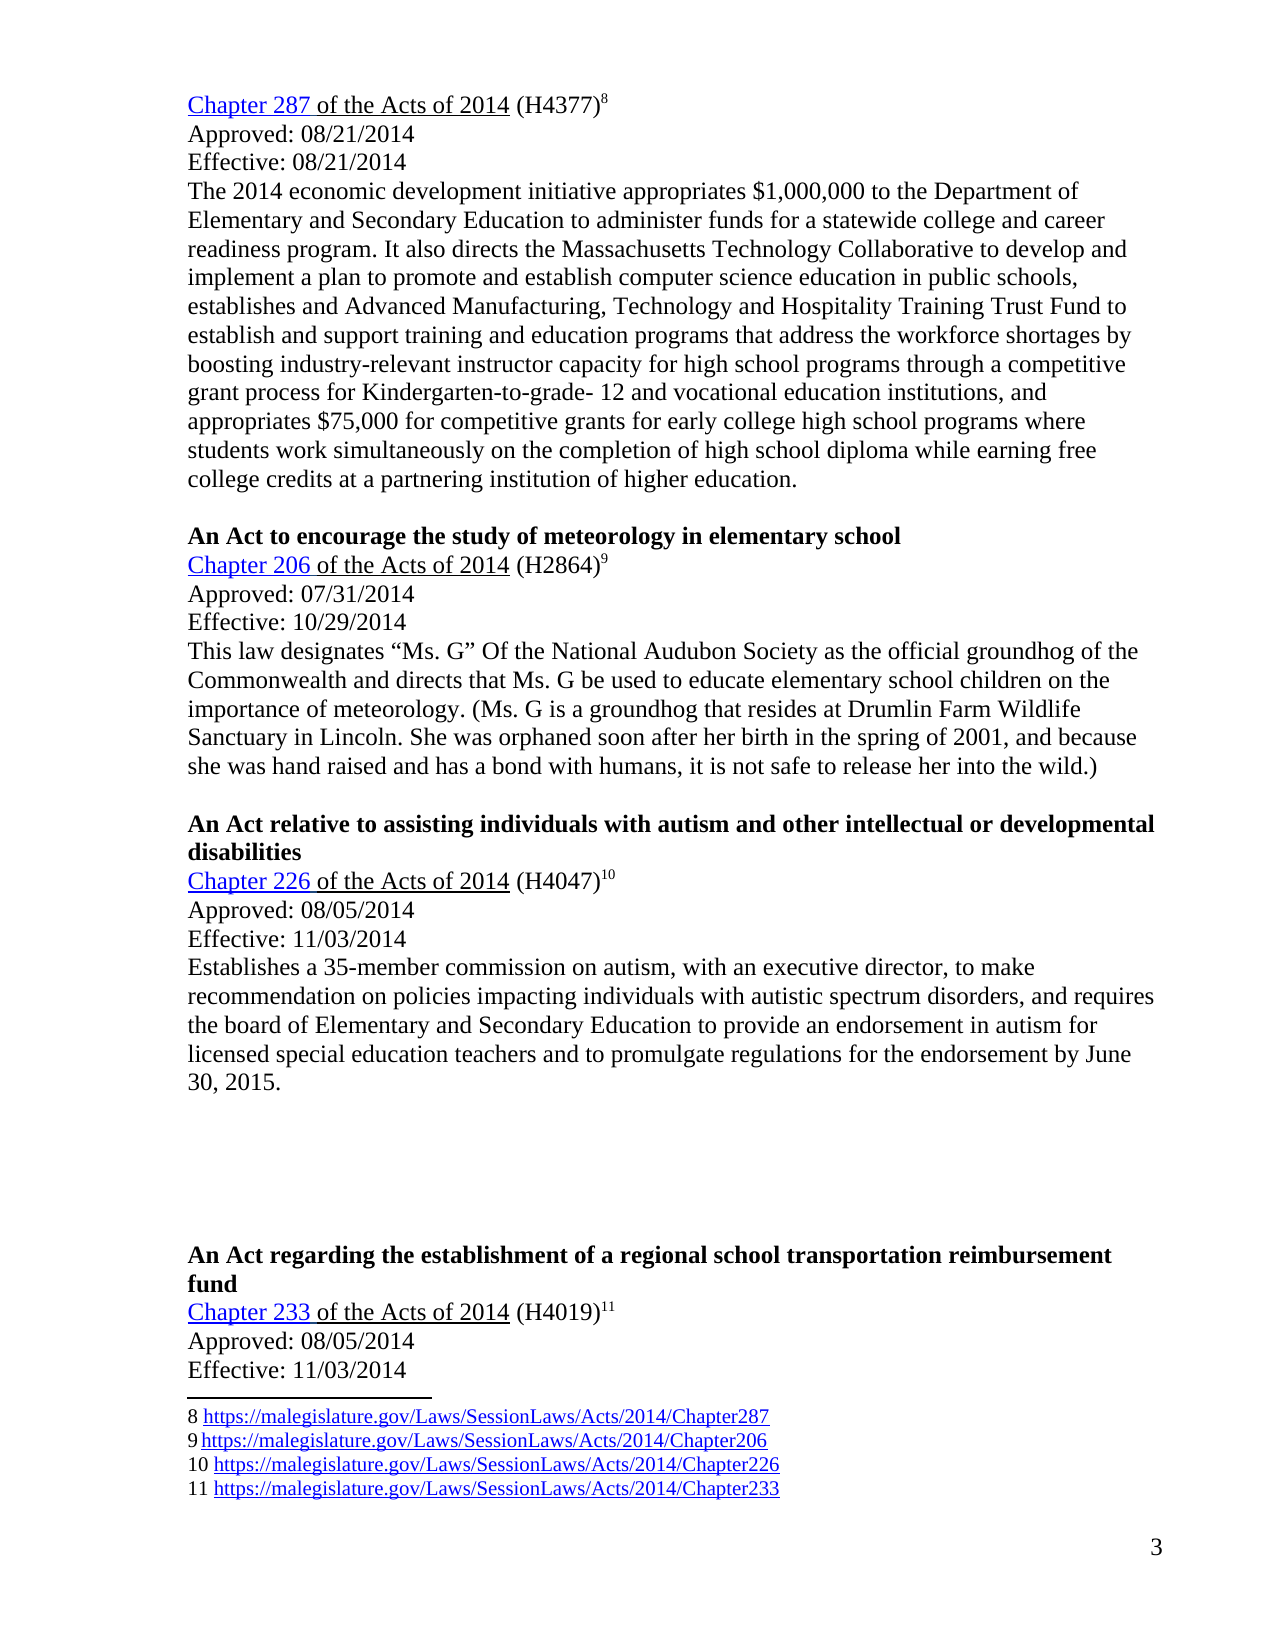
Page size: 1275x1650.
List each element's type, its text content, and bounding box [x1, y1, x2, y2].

text Establishes a 35-member commission on autism, with an executive director, to make recommendation on policies impacting individuals with autistic spectrum disorders, and requires the board of Elementary and Secondary Education to provide an endorsement in autism for licensed special education teachers and to promulgate regulations for the endorsement by June 30, 2015. [187, 952, 1162, 1096]
text Approved: 08/05/2014 [187, 895, 1162, 924]
text An Act relative to assisting individuals with autism and other intellectual or developmental disabilities [187, 809, 1162, 866]
text Approved: 08/05/2014 [187, 1326, 1162, 1355]
text The 2014 economic development initiative appropriates $1,000,000 to the Department of Elementary and Secondary Education to administer funds for a statewide college and career readiness program. It also directs the Massachusetts Technology Collaborative to develop and implement a plan to promote and establish computer science education in public schools, establishes and Advanced Manufacturing, Technology and Hospitality Training Trust Fund to establish and support training and education programs that address the workforce shortages by boosting industry-relevant instructor capacity for high school programs through a competitive grant process for Kindergarten-to-grade- 12 and vocational education institutions, and appropriates $75,000 for competitive grants for early college high school programs where students work simultaneously on the completion of high school diploma while earning free college credits at a partnering institution of higher education. [187, 176, 1162, 492]
text Approved: 07/31/2014 [187, 579, 1162, 607]
text Chapter 233 of the Acts of 2014 (H4019) [187, 1297, 1162, 1326]
text Chapter 206 of the Acts of 2014 (H2864) [187, 550, 1162, 579]
text Effective: 11/03/2014 [187, 1355, 1162, 1384]
text This law designates “Ms. G” Of the National Audubon Society as the official groundhog of the Commonwealth and directs that Ms. G be used to educate elementary school children on the importance of meteorology. (Ms. G is a groundhog that resides at Drumlin Farm Wildlife Sanctuary in Lincoln. She was orphaned soon after her birth in the spring of 2001, and because she was hand raised and has a bond with humans, it is not safe to release her into the wild.) [187, 636, 1162, 780]
text Chapter 226 of the Acts of 2014 (H4047) [187, 866, 1162, 895]
text Approved: 08/21/2014 [187, 119, 1162, 147]
text Chapter 287 of the Acts of 2014 (H4377) [187, 90, 1162, 119]
text Effective: 08/21/2014 [187, 147, 1162, 176]
text Effective: 10/29/2014 [187, 607, 1162, 636]
text Effective: 11/03/2014 [187, 924, 1162, 952]
text An Act regarding the establishment of a regional school transportation reimbursement fund [187, 1240, 1162, 1297]
text An Act to encourage the study of meteorology in elementary school [187, 521, 1162, 550]
